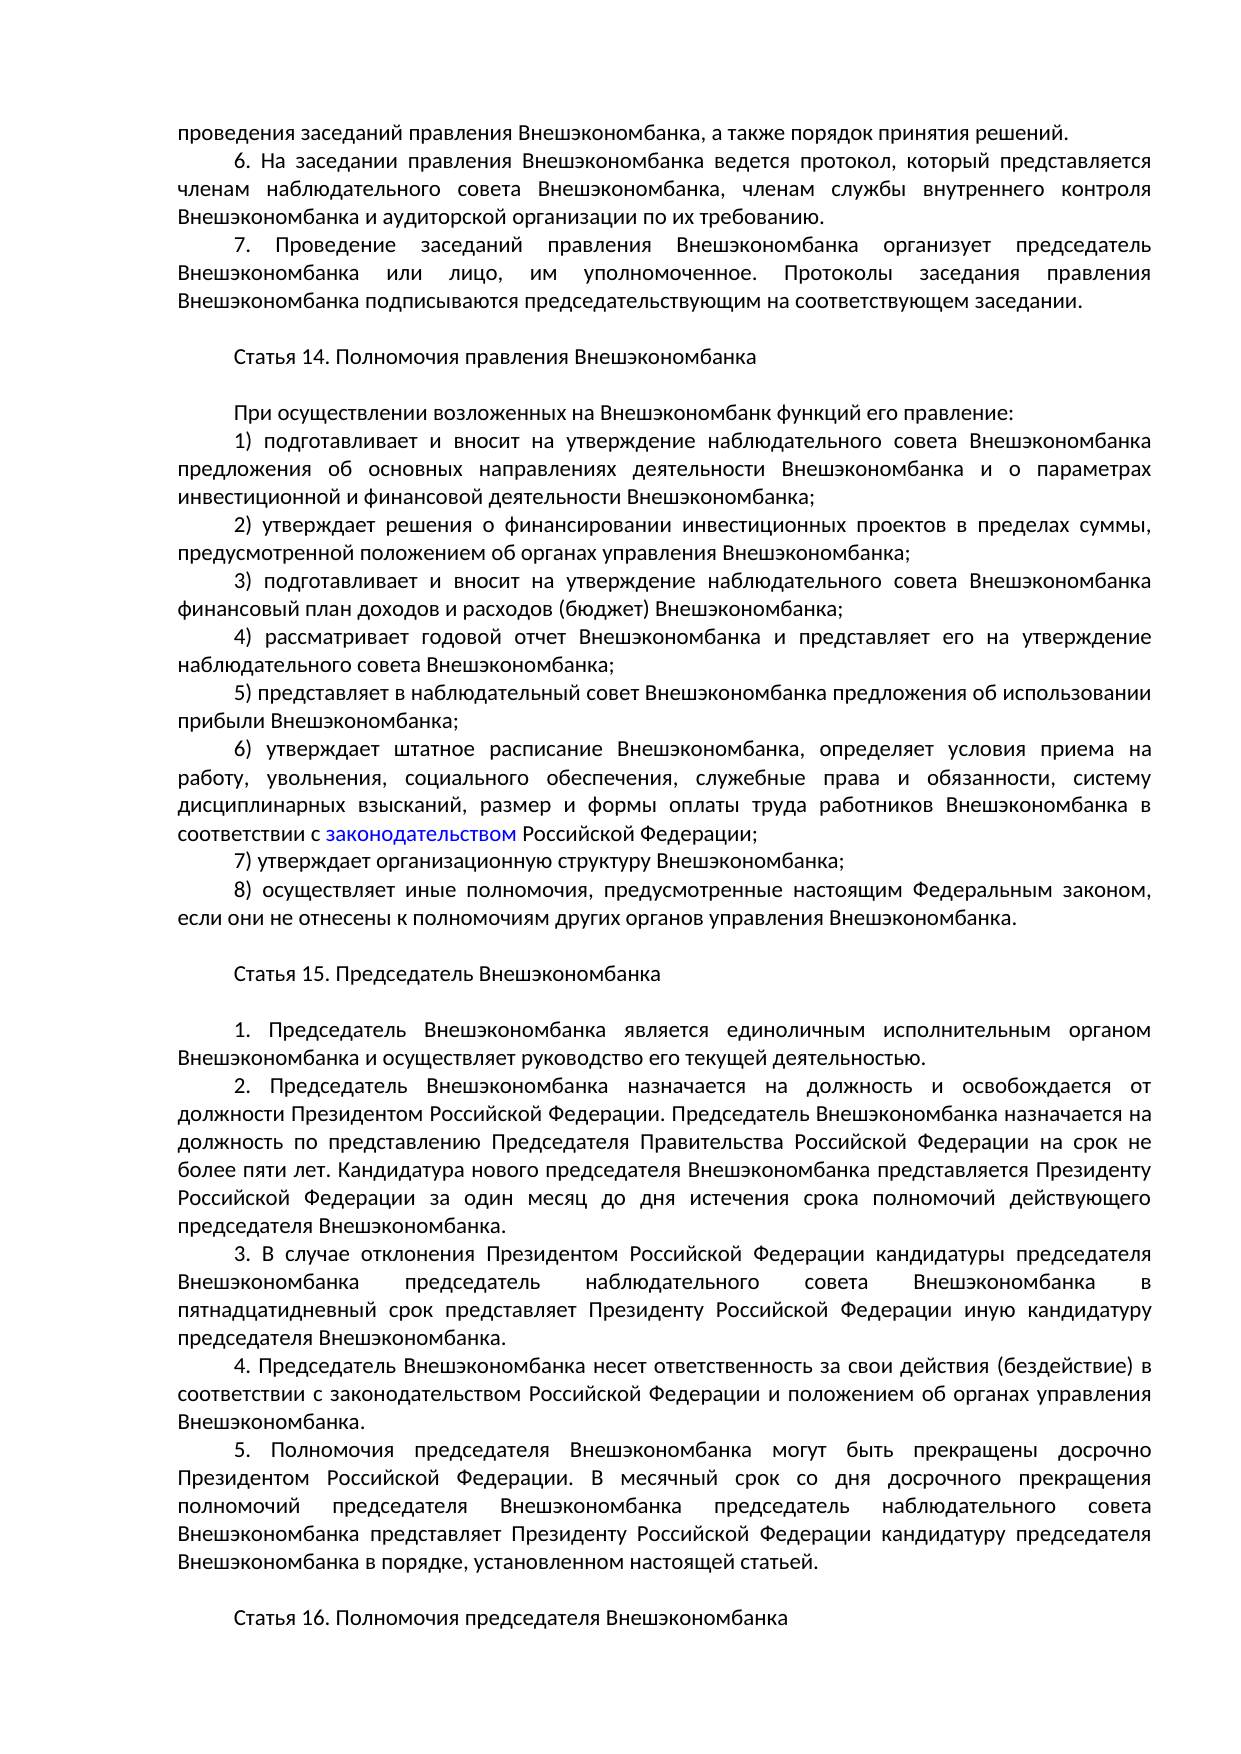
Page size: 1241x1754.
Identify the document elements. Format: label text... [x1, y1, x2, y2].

text 3. В случае отклонения Президентом Российской Федерации кандидатуры председателя Внешэкономбанка председатель наблюдательного совета Внешэкономбанка в пятнадцатидневный срок представляет Президенту Российской Федерации иную кандидатуру председателя Внешэкономбанка. [177, 1239, 1152, 1351]
text 4. Председатель Внешэкономбанка несет ответственность за свои действия (бездействие) в соответствии с законодательством Российской Федерации и положением об органах управления Внешэкономбанка. [177, 1351, 1152, 1435]
text 2. Председатель Внешэкономбанка назначается на должность и освобождается от должности Президентом Российской Федерации. Председатель Внешэкономбанка назначается на должность по представлению Председателя Правительства Российской Федерации на срок не более пяти лет. Кандидатура нового председателя Внешэкономбанка представляется Президенту Российской Федерации за один месяц до дня истечения срока полномочий действующего председателя Внешэкономбанка. [177, 1071, 1152, 1239]
text Статья 14. Полномочия правления Внешэкономбанка [177, 342, 1152, 370]
text 3) подготавливает и вносит на утверждение наблюдательного совета Внешэкономбанка финансовый план доходов и расходов (бюджет) Внешэкономбанка; [177, 566, 1152, 622]
text 8) осуществляет иные полномочия, предусмотренные настоящим Федеральным законом, если они не отнесены к полномочиям других органов управления Внешэкономбанка. [177, 875, 1152, 931]
text 1) подготавливает и вносит на утверждение наблюдательного совета Внешэкономбанка предложения об основных направлениях деятельности Внешэкономбанка и о параметрах инвестиционной и финансовой деятельности Внешэкономбанка; [177, 426, 1152, 510]
text 5) представляет в наблюдательный совет Внешэкономбанка предложения об использовании прибыли Внешэкономбанка; [177, 678, 1152, 734]
text 5. Полномочия председателя Внешэкономбанка могут быть прекращены досрочно Президентом Российской Федерации. В месячный срок со дня досрочного прекращения полномочий председателя Внешэкономбанка председатель наблюдательного совета Внешэкономбанка представляет Президенту Российской Федерации кандидатуру председателя Внешэкономбанка в порядке, установленном настоящей статьей. [177, 1435, 1152, 1575]
text 2) утверждает решения о финансировании инвестиционных проектов в пределах суммы, предусмотренной положением об органах управления Внешэкономбанка; [177, 510, 1152, 566]
text Статья 16. Полномочия председателя Внешэкономбанка [177, 1603, 1152, 1631]
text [177, 118, 1152, 146]
text Статья 15. Председатель Внешэкономбанка [177, 959, 1152, 987]
text 4) рассматривает годовой отчет Внешэкономбанка и представляет его на утверждение наблюдательного совета Внешэкономбанка; [177, 622, 1152, 678]
text 6) утверждает штатное расписание Внешэкономбанка, определяет условия приема на работу, увольнения, социального обеспечения, служебные права и обязанности, систему дисциплинарных взысканий, размер и формы оплаты труда работников Внешэкономбанка в соответствии с законодательством Российской Федерации; [177, 734, 1152, 847]
text При осуществлении возложенных на Внешэкономбанк функций его правление: [177, 398, 1152, 426]
text 1. Председатель Внешэкономбанка является единоличным исполнительным органом Внешэкономбанка и осуществляет руководство его текущей деятельностью. [177, 1015, 1152, 1071]
text 7) утверждает организационную структуру Внешэкономбанка; [177, 847, 1152, 875]
text 7. Проведение заседаний правления Внешэкономбанка организует председатель Внешэкономбанка или лицо, им уполномоченное. Протоколы заседания правления Внешэкономбанка подписываются председательствующим на соответствующем заседании. [177, 230, 1152, 314]
text 6. На заседании правления Внешэкономбанка ведется протокол, который представляется членам наблюдательного совета Внешэкономбанка, членам службы внутреннего контроля Внешэкономбанка и аудиторской организации по их требованию. [177, 146, 1152, 230]
